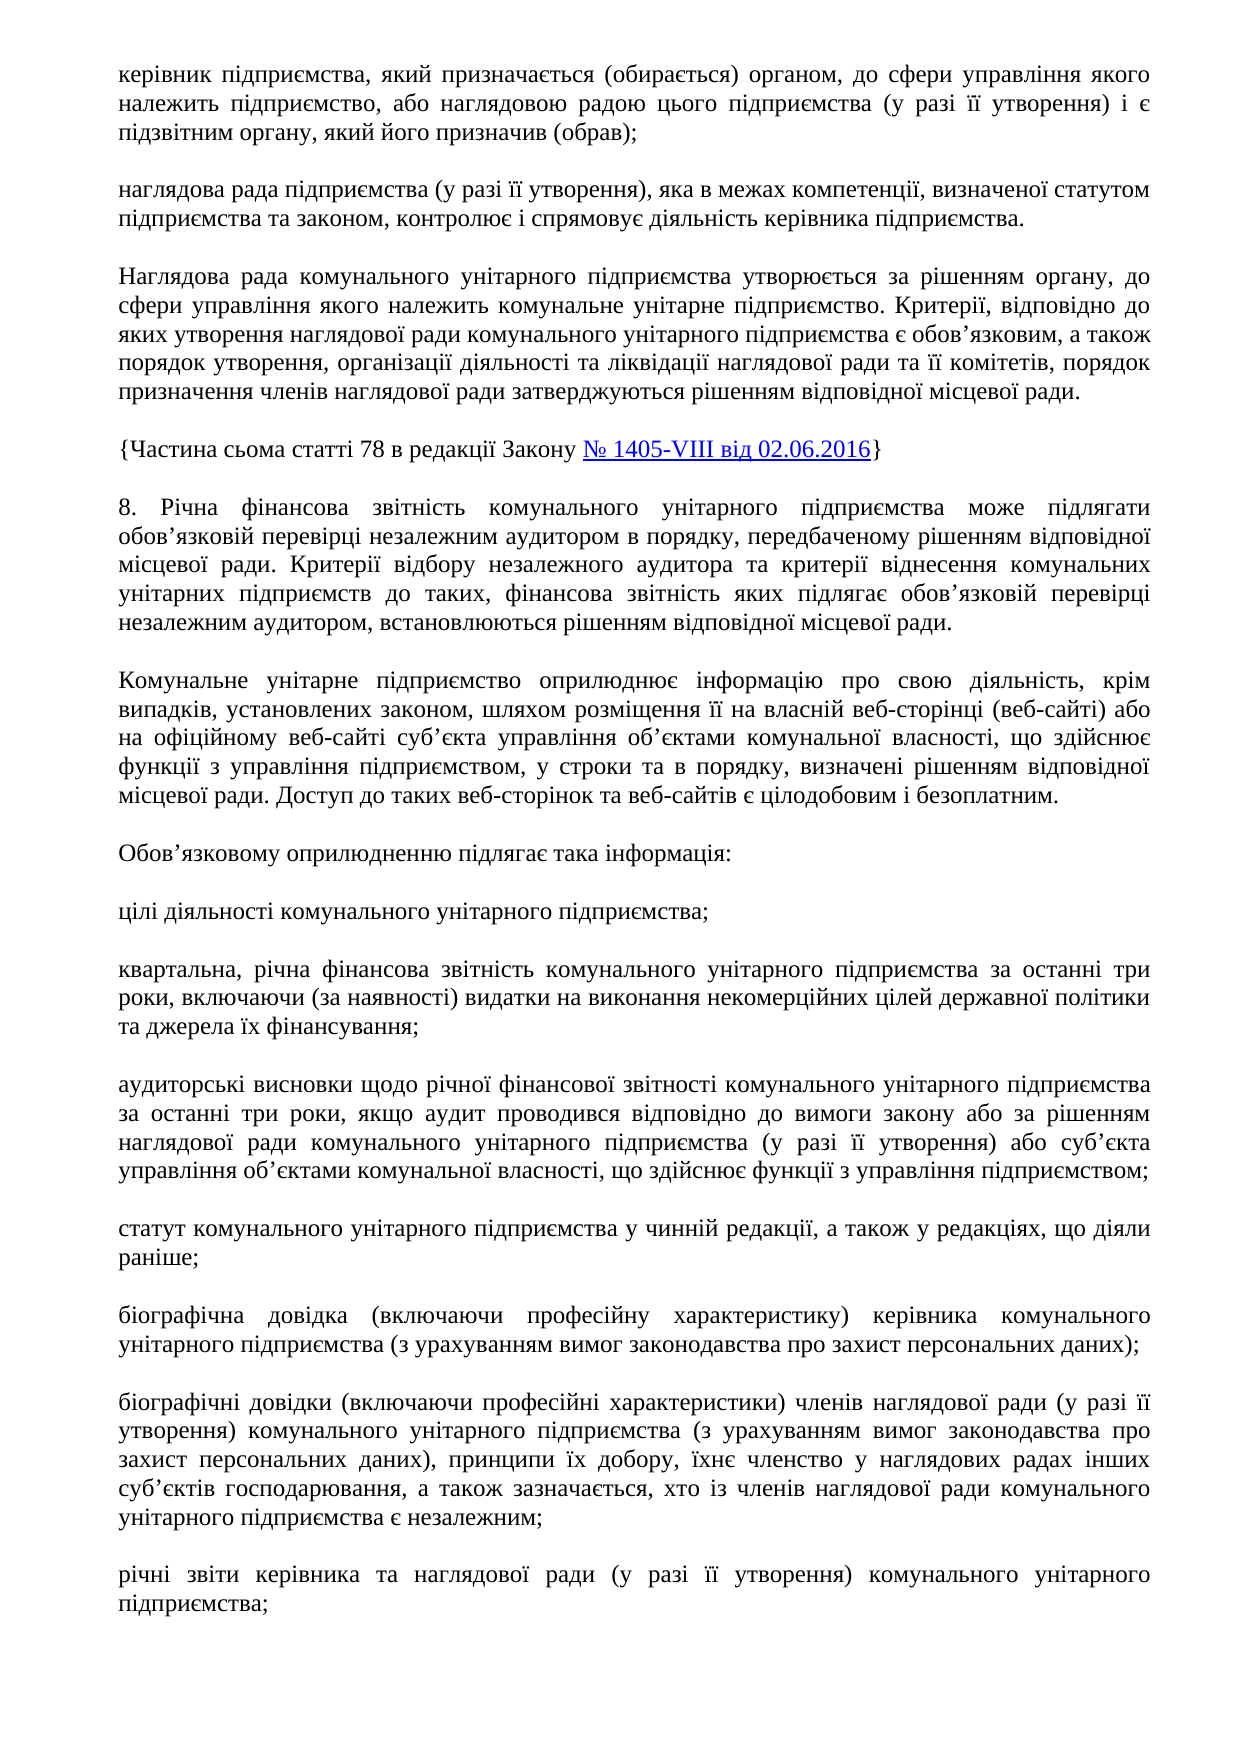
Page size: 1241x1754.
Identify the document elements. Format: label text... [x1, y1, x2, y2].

text цілі діяльності комунального унітарного підприємства; [118, 896, 1152, 924]
text {Частина сьома статті 78 в редакції Закону № 1405-VIII від 02.06.2016} [118, 434, 1152, 463]
text Комунальне унітарне підприємство оприлюднює інформацію про свою діяльність, крім випадків, установлених законом, шляхом розміщення її на власній веб-сторінці (веб-сайті) або на офіційному веб-сайті суб’єкта управління об’єктами комунальної власності, що здійснює функції з управління підприємством, у строки та в порядку, визначені рішенням відповідної місцевої ради. Доступ до таких веб-сторінок та веб-сайтів є цілодобовим і безоплатним. [118, 665, 1152, 809]
text наглядова рада підприємства (у разі її утворення), яка в межах компетенції, визначеної статутом підприємства та законом, контролює і спрямовує діяльність керівника підприємства. [118, 174, 1152, 232]
text Наглядова рада комунального унітарного підприємства утворюється за рішенням органу, до сфери управління якого належить комунальне унітарне підприємство. Критерії, відповідно до яких утворення наглядової ради комунального унітарного підприємства є обов’язковим, а також порядок утворення, організації діяльності та ліквідації наглядової ради та її комітетів, порядок призначення членів наглядової ради затверджуються рішенням відповідної місцевої ради. [118, 261, 1152, 405]
text біографічна довідка (включаючи професійну характеристику) керівника комунального унітарного підприємства (з урахуванням вимог законодавства про захист персональних даних); [118, 1300, 1152, 1357]
text 8. Річна фінансова звітність комунального унітарного підприємства може підлягати обов’язковій перевірці незалежним аудитором в порядку, передбаченому рішенням відповідної місцевої ради. Критерії відбору незалежного аудитора та критерії віднесення комунальних унітарних підприємств до таких, фінансова звітність яких підлягає обов’язковій перевірці незалежним аудитором, встановлюються рішенням відповідної місцевої ради. [118, 492, 1152, 636]
text аудиторські висновки щодо річної фінансової звітності комунального унітарного підприємства за останні три роки, якщо аудит проводився відповідно до вимоги закону або за рішенням наглядової ради комунального унітарного підприємства (у разі її утворення) або суб’єкта управління об’єктами комунальної власності, що здійснює функції з управління підприємством; [118, 1069, 1152, 1184]
text статут комунального унітарного підприємства у чинній редакції, а також у редакціях, що діяли раніше; [118, 1213, 1152, 1271]
text керівник підприємства, який призначається (обирається) органом, до сфери управління якого належить підприємство, або наглядовою радою цього підприємства (у разі її утворення) і є підзвітним органу, який його призначив (обрав); [118, 59, 1152, 145]
text Обов’язковому оприлюдненню підлягає така інформація: [118, 838, 1152, 867]
text біографічні довідки (включаючи професійні характеристики) членів наглядової ради (у разі її утворення) комунального унітарного підприємства (з урахуванням вимог законодавства про захист персональних даних), принципи їх добору, їхнє членство у наглядових радах інших суб’єктів господарювання, а також зазначається, хто із членів наглядової ради комунального унітарного підприємства є незалежним; [118, 1387, 1152, 1530]
text квартальна, річна фінансова звітність комунального унітарного підприємства за останні три роки, включаючи (за наявності) видатки на виконання некомерційних цілей державної політики та джерела їх фінансування; [118, 954, 1152, 1040]
text річні звіти керівника та наглядової ради (у разі її утворення) комунального унітарного підприємства; [118, 1559, 1152, 1617]
